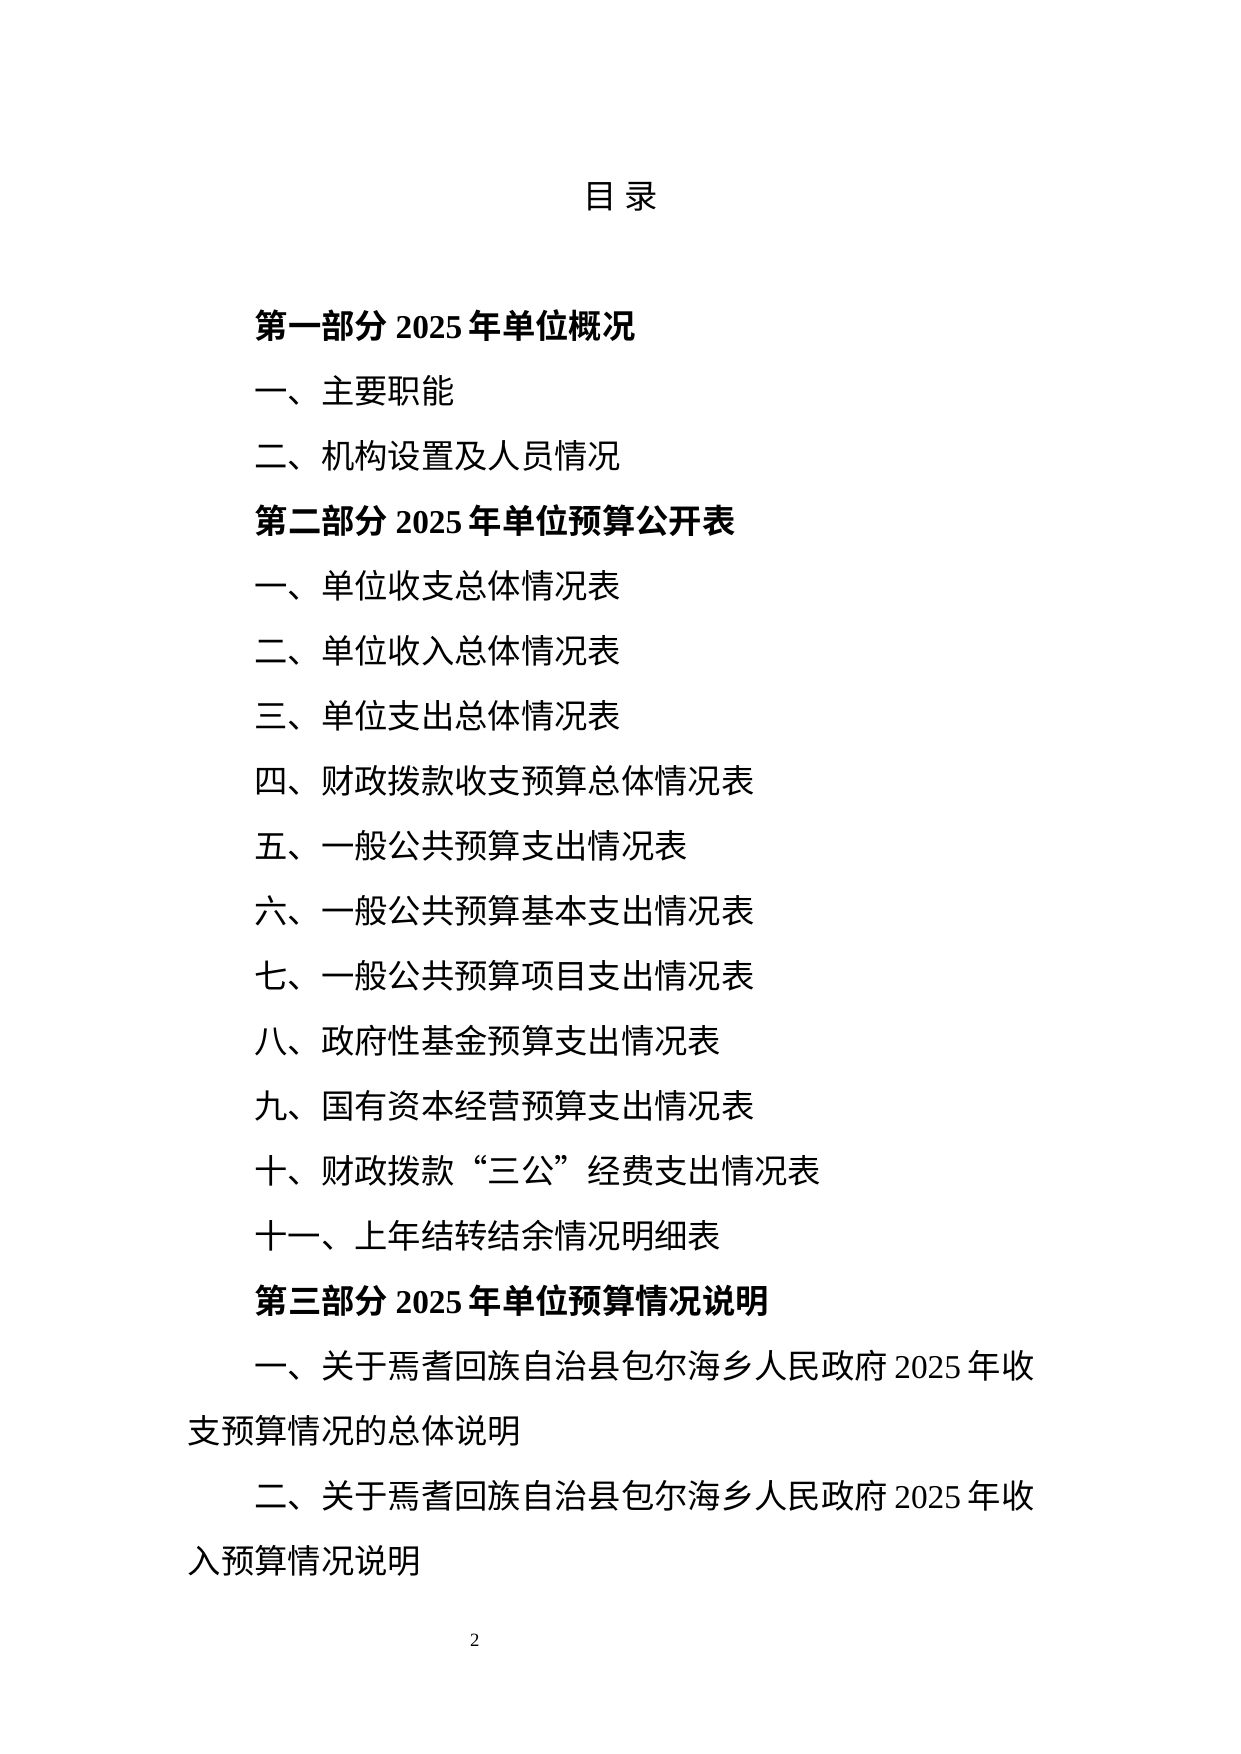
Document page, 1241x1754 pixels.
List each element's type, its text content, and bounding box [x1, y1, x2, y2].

text 十、财政拨款“三公”经费支出情况表 [187, 1137, 1053, 1202]
text 十一、上年结转结余情况明细表 [187, 1202, 1053, 1267]
text 四、财政拨款收支预算总体情况表 [187, 747, 1053, 812]
text 第二部分 2025年单位预算公开表 [187, 487, 1053, 552]
text 五、一般公共预算支出情况表 [187, 812, 1053, 877]
text 一、主要职能 [187, 357, 1053, 422]
text 第一部分 2025年单位概况 [187, 292, 1053, 357]
text 八、政府性基金预算支出情况表 [187, 1007, 1053, 1072]
text 第三部分 2025年单位预算情况说明 [187, 1267, 1053, 1332]
text 七、一般公共预算项目支出情况表 [187, 942, 1053, 1007]
text 六、一般公共预算基本支出情况表 [187, 877, 1053, 942]
text 一、单位收支总体情况表 [187, 552, 1053, 617]
text 二、机构设置及人员情况 [187, 422, 1053, 487]
text 二、关于焉耆回族自治县包尔海乡人民政府2025年收入预算情况说明 [187, 1462, 1053, 1592]
text 目 录 [187, 162, 1053, 227]
text 三、单位支出总体情况表 [187, 682, 1053, 747]
text 二、单位收入总体情况表 [187, 617, 1053, 682]
text 一、关于焉耆回族自治县包尔海乡人民政府2025年收支预算情况的总体说明 [187, 1332, 1053, 1462]
text 九、国有资本经营预算支出情况表 [187, 1072, 1053, 1137]
